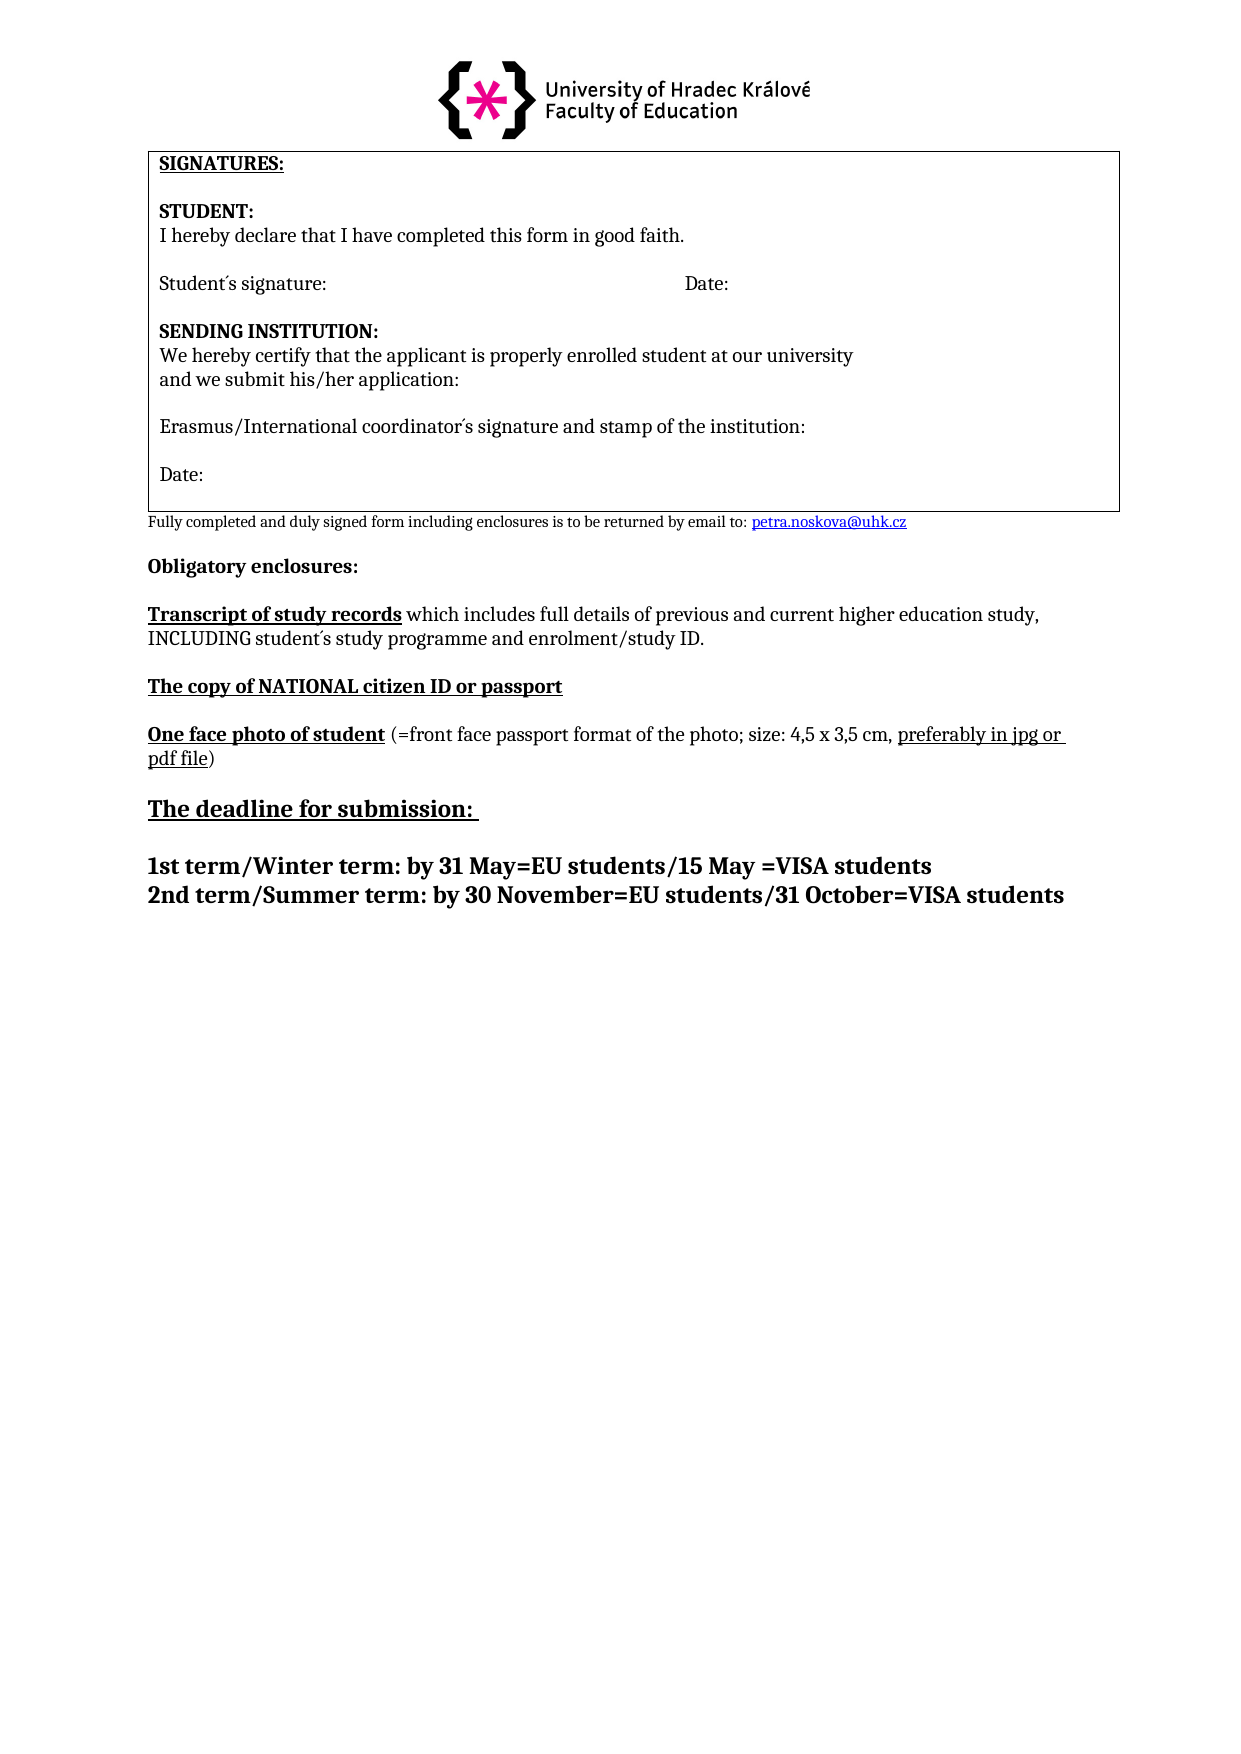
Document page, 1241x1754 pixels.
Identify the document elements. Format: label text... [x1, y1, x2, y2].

text One face photo of student (=front face passport format of the photo; size: 4,5 x 3,5 cm, preferably in jpg or pdf file) [148, 723, 1093, 771]
table_header SIGNATURES: STUDENT: I hereby declare that I have completed this form in good faith. Student´s signature: Date: SENDING INSTITUTION: We hereby certify that the applicant is properly enrolled student at our university and we submit his/her application: Erasmus/International coordinator´s signature and stamp of the institution: Date: [149, 152, 1119, 511]
text Transcript of study records which includes full details of previous and current higher education study, INCLUDING student´s study programme and enrolment/study ID. [148, 603, 1093, 651]
text 2nd term/Summer term: by 30 November=EU students/31 October=VISA students [148, 881, 1093, 910]
text 1st term/Winter term: by 31 May=EU students/15 May =VISA students [148, 852, 1093, 881]
text The deadline for submission: [148, 795, 1093, 823]
picture [428, 49, 809, 147]
text The copy of NATIONAL citizen ID or passport [148, 675, 1093, 699]
text Fully completed and duly signed form including enclosures is to be returned by email to: petra.noskova@uhk.cz [148, 512, 1093, 531]
text Obligatory enclosures: [148, 555, 1093, 579]
